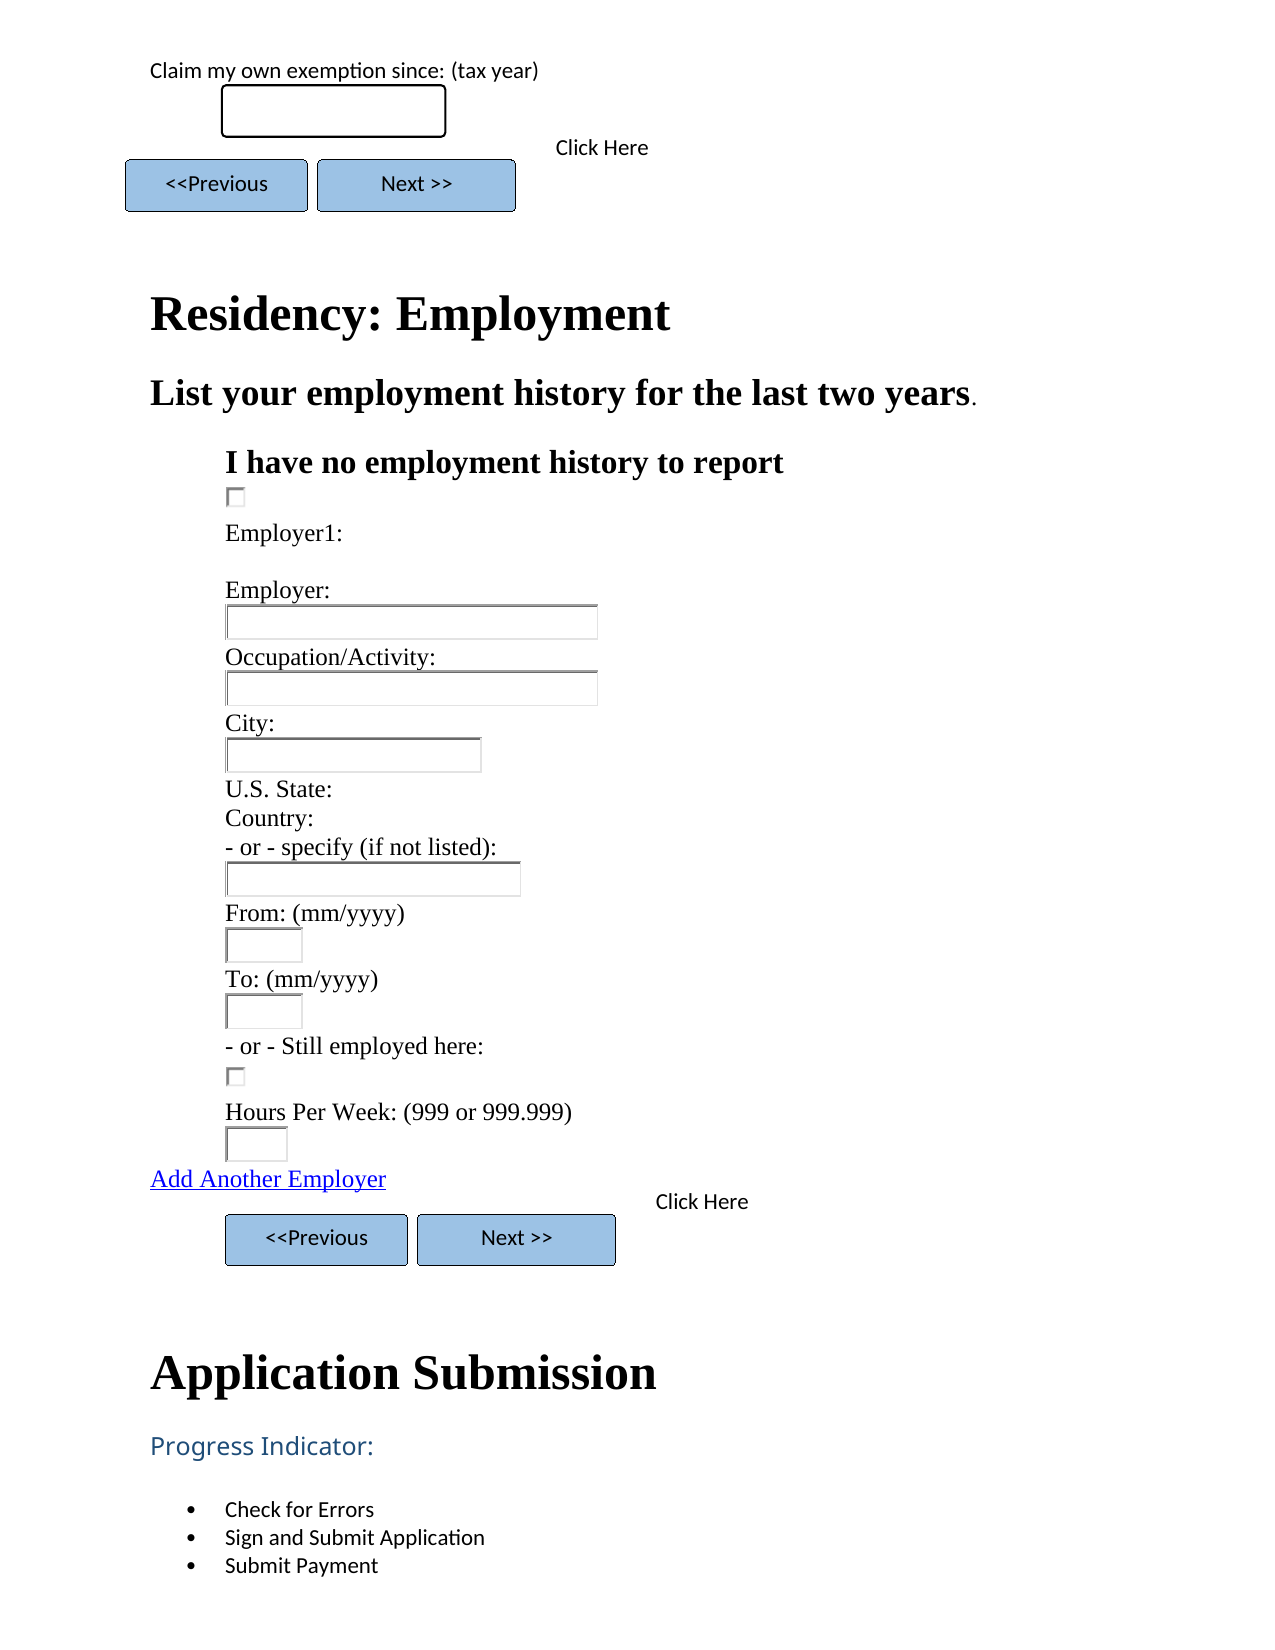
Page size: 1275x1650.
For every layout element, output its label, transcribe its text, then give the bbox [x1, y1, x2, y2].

text City: [150, 708, 1125, 737]
text - or - specify (if not listed): [150, 832, 1125, 861]
list Submit Payment [187, 1551, 1125, 1579]
text Employer: [150, 575, 1125, 604]
text Hours Per Week: (999 or 999.999) [150, 1097, 1125, 1126]
text Claim my own exemption since: (tax year) [150, 56, 1125, 84]
list Check for Errors [187, 1495, 1125, 1523]
text Add Another Employer [150, 1164, 1125, 1192]
text List your employment history for the last two years. [150, 370, 1125, 413]
list Sign and Submit Application [187, 1523, 1125, 1551]
subtitle Application Submission [150, 1342, 1125, 1400]
text Residency: Employment [150, 283, 1125, 341]
text U.S. State: [150, 774, 1125, 803]
text Employer1: [150, 518, 1125, 547]
text From: (mm/yyyy) [150, 898, 1125, 927]
text To: (mm/yyyy) [150, 964, 1125, 993]
subtitle Progress Indicator: [150, 1429, 1125, 1463]
text I have no employment history to report [150, 442, 1125, 480]
text Occupation/Activity: [150, 642, 1125, 670]
text - or - Still employed here: [150, 1031, 1125, 1060]
text Country: [150, 803, 1125, 832]
